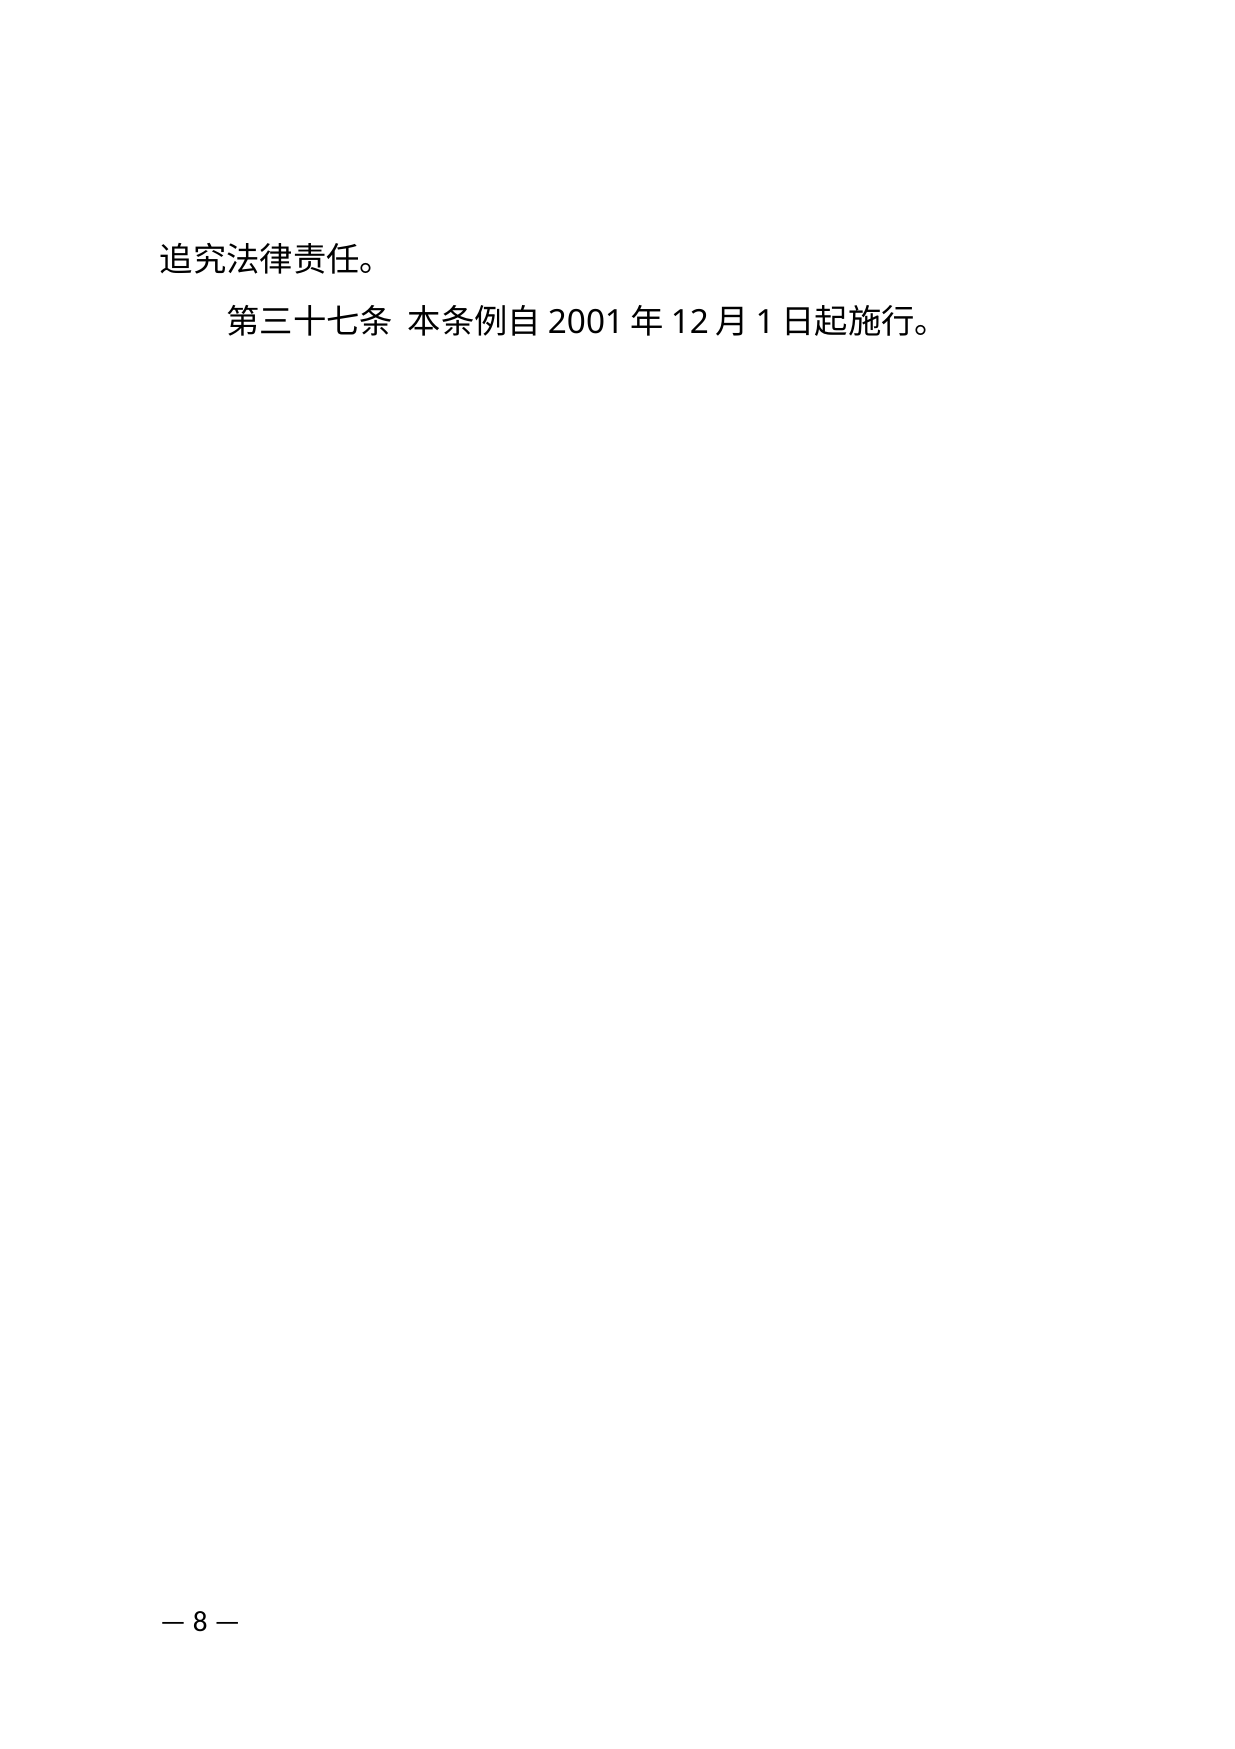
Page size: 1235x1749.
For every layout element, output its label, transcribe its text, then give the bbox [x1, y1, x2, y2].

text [159, 222, 1075, 284]
text 第三十七条 本条例自2001年12月1日起施行。 [159, 284, 1075, 346]
